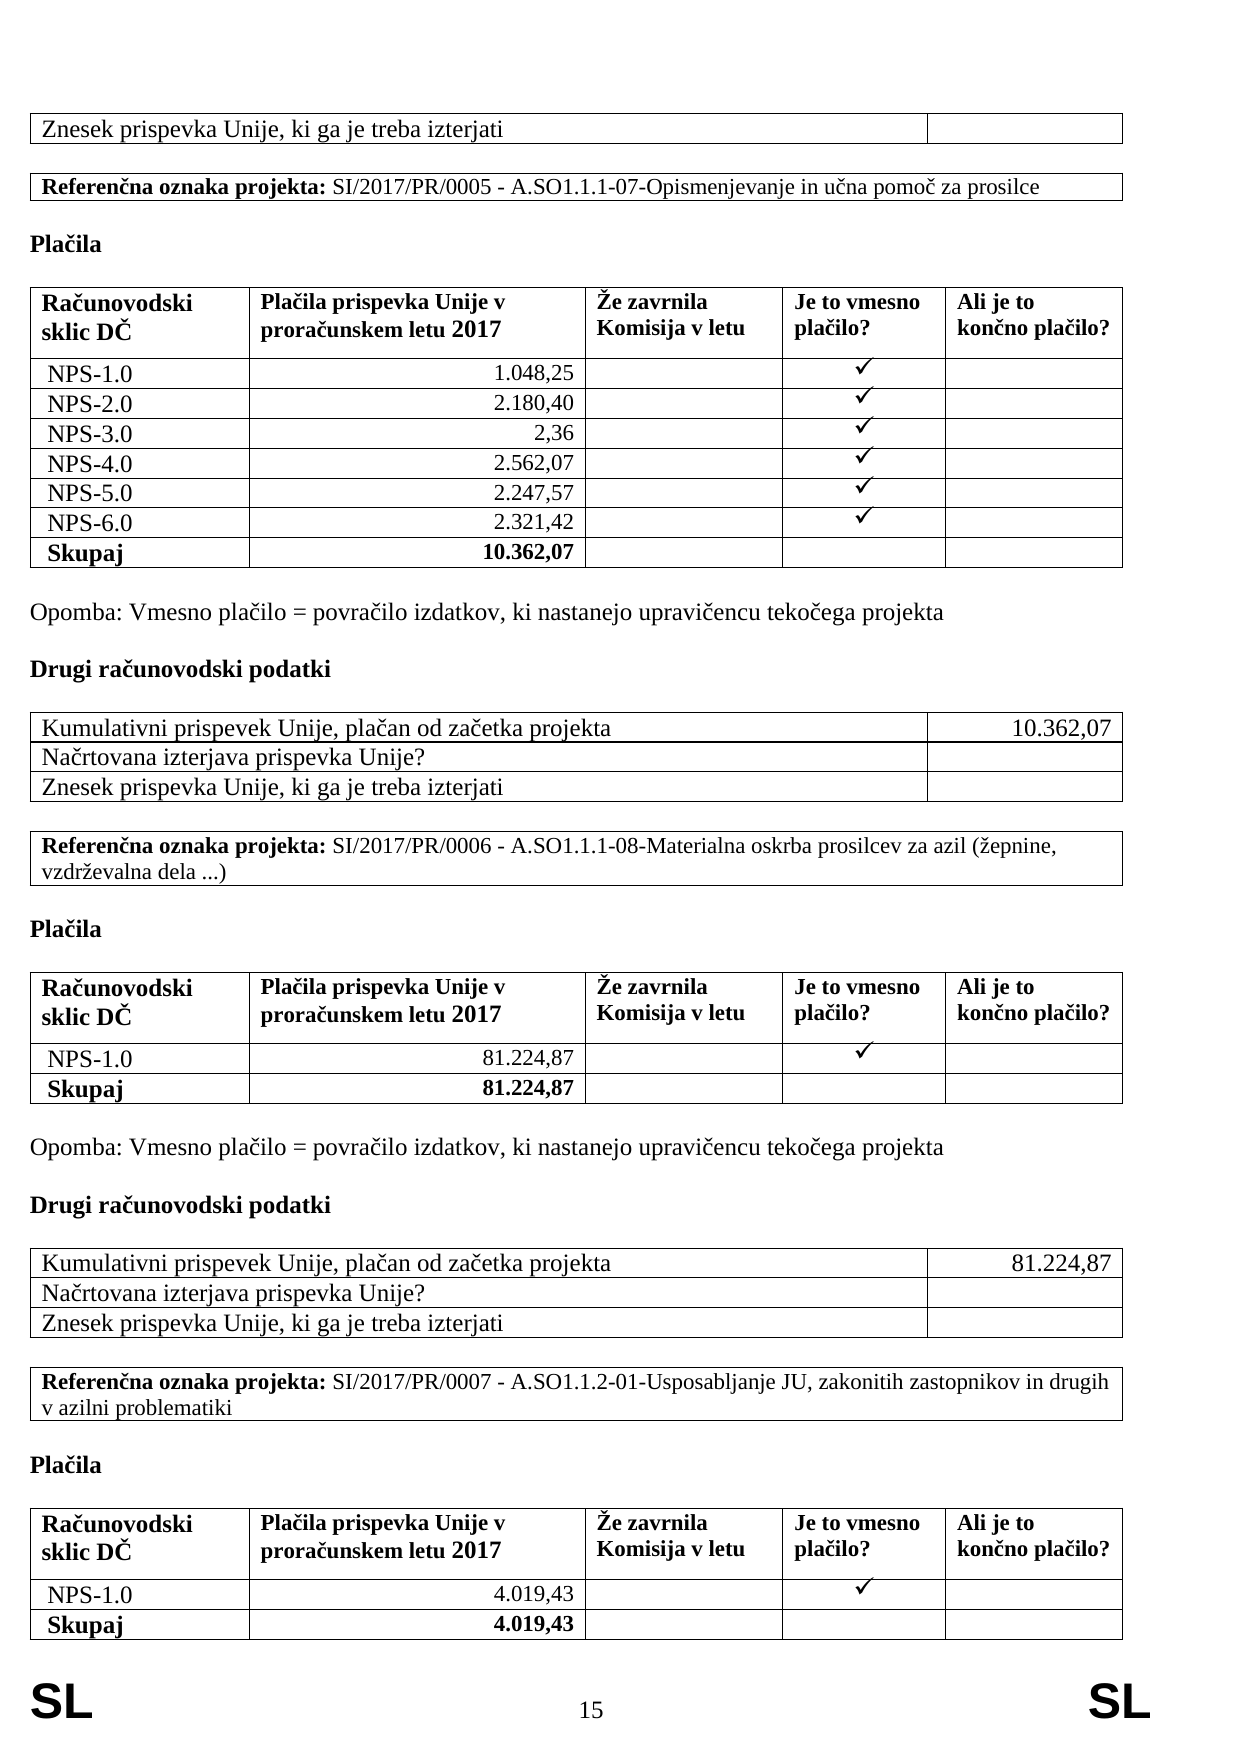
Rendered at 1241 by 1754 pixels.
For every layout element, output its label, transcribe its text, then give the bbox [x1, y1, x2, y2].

table_cell [946, 389, 1122, 418]
text Drugi računovodski podatki [29, 654, 1122, 683]
table_header Plačila prispevka Unije v proračunskem letu 2017 [250, 1509, 585, 1579]
table_cell Skupaj [31, 538, 249, 567]
table_header Že zavrnila Komisija v letu [586, 973, 782, 1043]
table_cell [928, 743, 1122, 771]
table_cell Znesek prispevka Unije, ki ga je treba izterjati [31, 114, 927, 143]
table_header Ali je to končno plačilo? [946, 288, 1122, 358]
table_cell Skupaj [31, 1610, 249, 1638]
table_cell NPS-5.0 [31, 479, 249, 507]
table_cell [783, 449, 945, 477]
table_cell [586, 419, 782, 448]
table_cell Znesek prispevka Unije, ki ga je treba izterjati [31, 772, 927, 801]
table_cell [783, 479, 945, 507]
table_cell [586, 389, 782, 418]
table_cell [946, 1610, 1122, 1638]
table_cell [586, 1044, 782, 1073]
table_cell NPS-6.0 [31, 508, 249, 537]
table_cell [586, 538, 782, 567]
table_cell [783, 1044, 945, 1073]
table_cell [586, 1580, 782, 1609]
table_cell 10.362,07 [250, 538, 585, 567]
table_cell NPS-1.0 [31, 359, 249, 388]
table_header Je to vmesno plačilo? [783, 973, 945, 1043]
table_cell [783, 538, 945, 567]
table_header Računovodski sklic DČ [31, 973, 249, 1043]
table_cell NPS-1.0 [31, 1044, 249, 1073]
table_header Že zavrnila Komisija v letu [586, 288, 782, 358]
table_header Referenčna oznaka projekta: SI/2017/PR/0006 - A.SO1.1.1-08-Materialna oskrba prosilcev za azil (žepnine, vzdrževalna dela ...) [31, 832, 1122, 884]
table_header Referenčna oznaka projekta: SI/2017/PR/0007 - A.SO1.1.2-01-Usposabljanje JU, zakonitih zastopnikov in drugih v azilni problematiki [31, 1368, 1122, 1420]
table_cell 81.224,87 [250, 1044, 585, 1073]
table_cell [928, 114, 1122, 143]
table_cell 4.019,43 [250, 1610, 585, 1638]
table_cell [586, 1610, 782, 1638]
table_cell [946, 538, 1122, 567]
table_cell [783, 508, 945, 537]
table_header Ali je to končno plačilo? [946, 973, 1122, 1043]
table_header Računovodski sklic DČ [31, 1509, 249, 1579]
table_cell [928, 1278, 1122, 1307]
table_header Kumulativni prispevek Unije, plačan od začetka projekta [31, 713, 927, 741]
table_header Plačila prispevka Unije v proračunskem letu 2017 [250, 288, 585, 358]
table_cell 1.048,25 [250, 359, 585, 388]
table_cell [586, 508, 782, 537]
table_cell Skupaj [31, 1074, 249, 1103]
table_cell [946, 359, 1122, 388]
table_cell Znesek prispevka Unije, ki ga je treba izterjati [31, 1308, 927, 1337]
table_cell [928, 1308, 1122, 1337]
table_cell [783, 389, 945, 418]
table_cell [946, 1580, 1122, 1609]
table_cell NPS-3.0 [31, 419, 249, 448]
table_cell NPS-2.0 [31, 389, 249, 418]
table_cell [783, 419, 945, 448]
text Plačila [29, 229, 1122, 258]
table_header Je to vmesno plačilo? [783, 1509, 945, 1579]
text Opomba: Vmesno plačilo = povračilo izdatkov, ki nastanejo upravičencu tekočega projekta [29, 597, 1122, 625]
table_cell 2.321,42 [250, 508, 585, 537]
table_header Referenčna oznaka projekta: SI/2017/PR/0005 - A.SO1.1.1-07-Opismenjevanje in učna pomoč za prosilce [31, 174, 1122, 200]
table_cell [586, 449, 782, 477]
table_cell Načrtovana izterjava prispevka Unije? [31, 743, 927, 771]
table_cell [586, 479, 782, 507]
table_cell [946, 1074, 1122, 1103]
table_cell [783, 1610, 945, 1638]
text Drugi računovodski podatki [29, 1190, 1122, 1219]
table_header Že zavrnila Komisija v letu [586, 1509, 782, 1579]
table_cell [586, 1074, 782, 1103]
text Opomba: Vmesno plačilo = povračilo izdatkov, ki nastanejo upravičencu tekočega projekta [29, 1132, 1122, 1161]
table_cell 2.180,40 [250, 389, 585, 418]
table_header Plačila prispevka Unije v proračunskem letu 2017 [250, 973, 585, 1043]
table_cell [946, 419, 1122, 448]
table_cell [586, 359, 782, 388]
table_cell Načrtovana izterjava prispevka Unije? [31, 1278, 927, 1307]
table_cell [783, 1074, 945, 1103]
table_header Kumulativni prispevek Unije, plačan od začetka projekta [31, 1249, 927, 1277]
table_cell 2.247,57 [250, 479, 585, 507]
table_cell NPS-1.0 [31, 1580, 249, 1609]
table_cell NPS-4.0 [31, 449, 249, 477]
table_header Je to vmesno plačilo? [783, 288, 945, 358]
table_cell [928, 772, 1122, 801]
table_header Računovodski sklic DČ [31, 288, 249, 358]
table_header 10.362,07 [928, 713, 1122, 741]
table_cell [783, 359, 945, 388]
table_cell [946, 1044, 1122, 1073]
table_cell [946, 508, 1122, 537]
table_cell 2,36 [250, 419, 585, 448]
table_cell 2.562,07 [250, 449, 585, 477]
table_cell [783, 1580, 945, 1609]
text Plačila [29, 914, 1122, 943]
text Plačila [29, 1450, 1122, 1479]
table_cell [946, 479, 1122, 507]
table_cell 81.224,87 [250, 1074, 585, 1103]
table_header Ali je to končno plačilo? [946, 1509, 1122, 1579]
table_cell [946, 449, 1122, 477]
table_header 81.224,87 [928, 1249, 1122, 1277]
table_cell 4.019,43 [250, 1580, 585, 1609]
